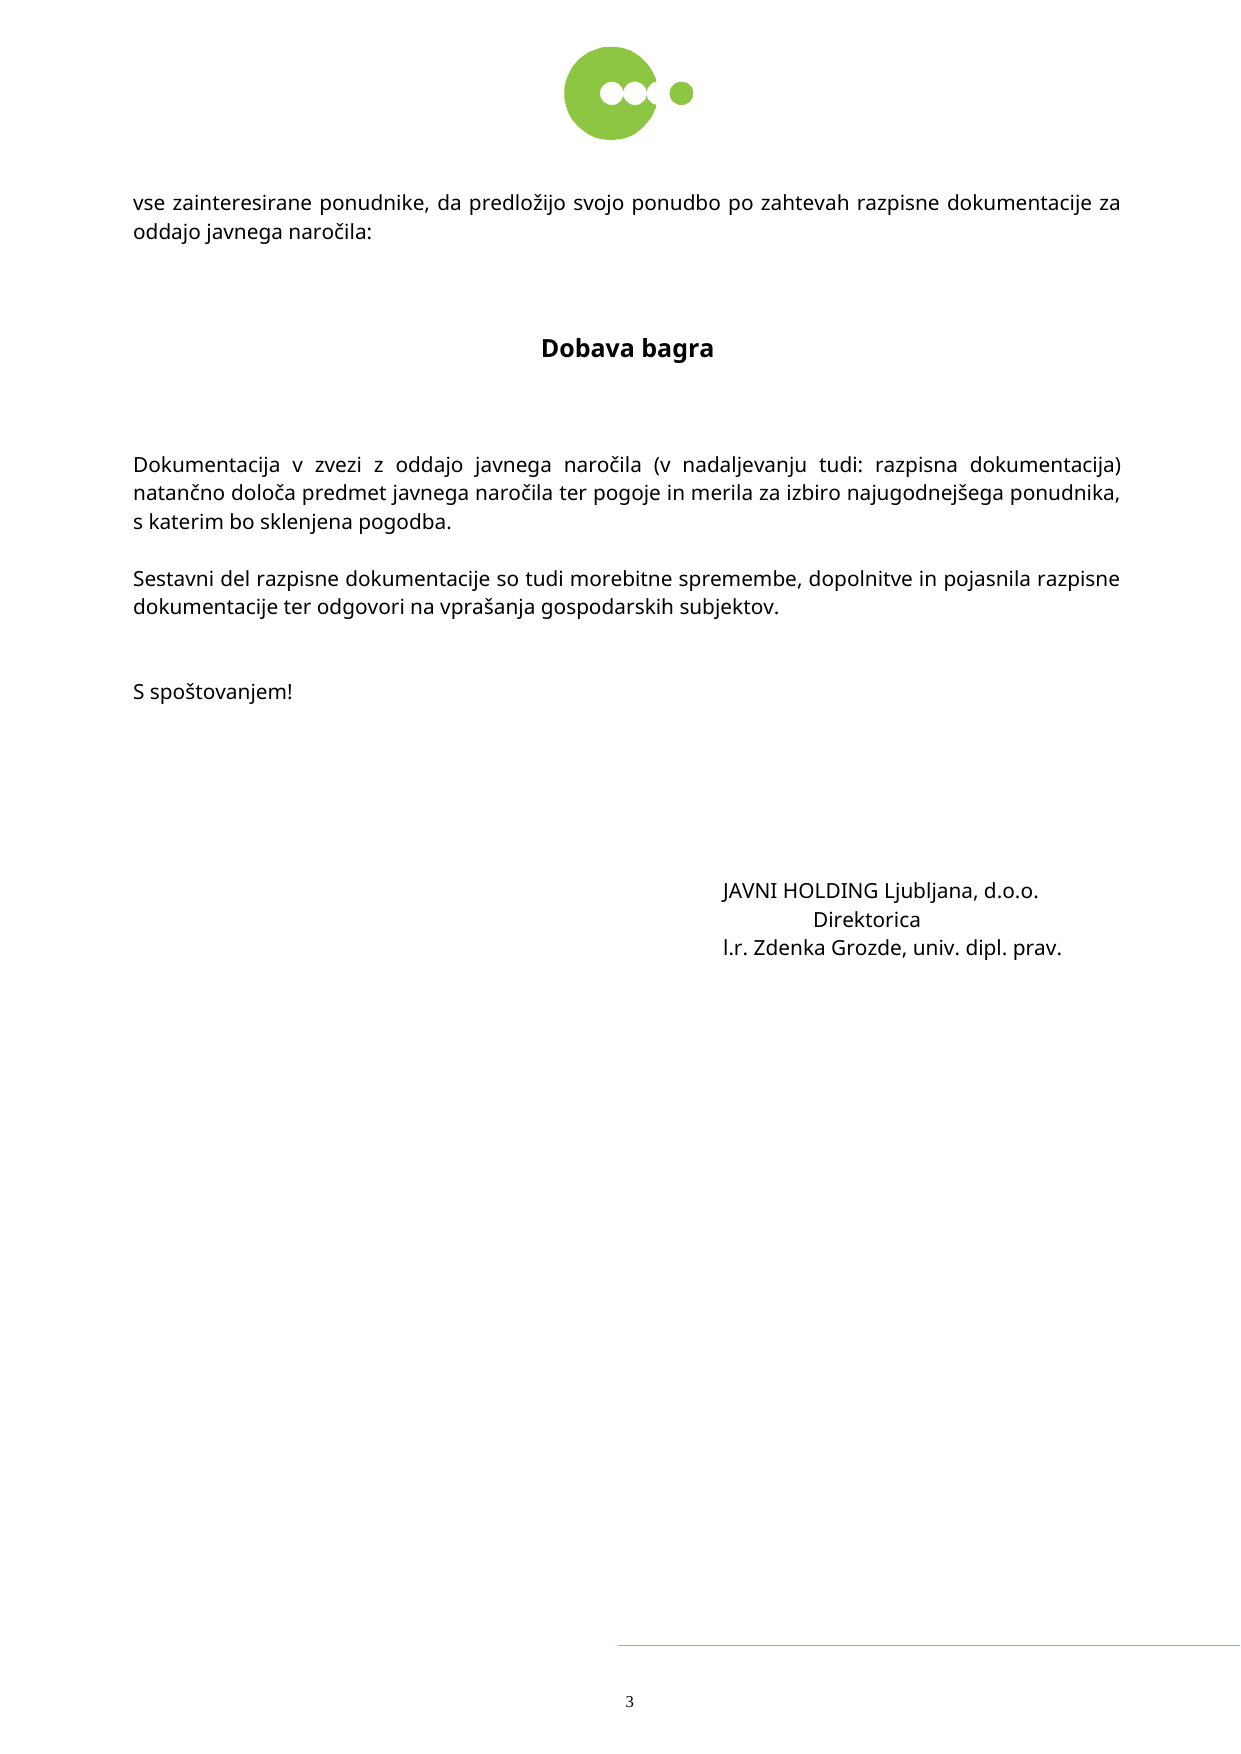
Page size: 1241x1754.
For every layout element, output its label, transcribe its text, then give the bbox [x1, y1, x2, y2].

text Dobava bagra [133, 331, 1122, 365]
text Sestavni del razpisne dokumentacije so tudi morebitne spremembe, dopolnitve in pojasnila razpisne dokumentacije ter odgovori na vprašanja gospodarskih subjektov. [133, 564, 1122, 621]
text S spoštovanjem! [133, 677, 1122, 706]
text vse zainteresirane ponudnike, da predložijo svojo ponudbo po zahtevah razpisne dokumentacije za oddajo javnega naročila: [133, 188, 1122, 245]
text Direktorica [797, 905, 1122, 933]
text Dokumentacija v zvezi z oddajo javnega naročila (v nadaljevanju tudi: razpisna dokumentacija) natančno določa predmet javnega naročila ter pogoje in merila za izbiro najugodnejšega ponudnika, s katerim bo sklenjena pogodba. [133, 450, 1122, 535]
text l.r. Zdenka Grozde, univ. dipl. prav. [649, 933, 1122, 962]
text JAVNI HOLDING Ljubljana, d.o.o. [649, 877, 1122, 905]
